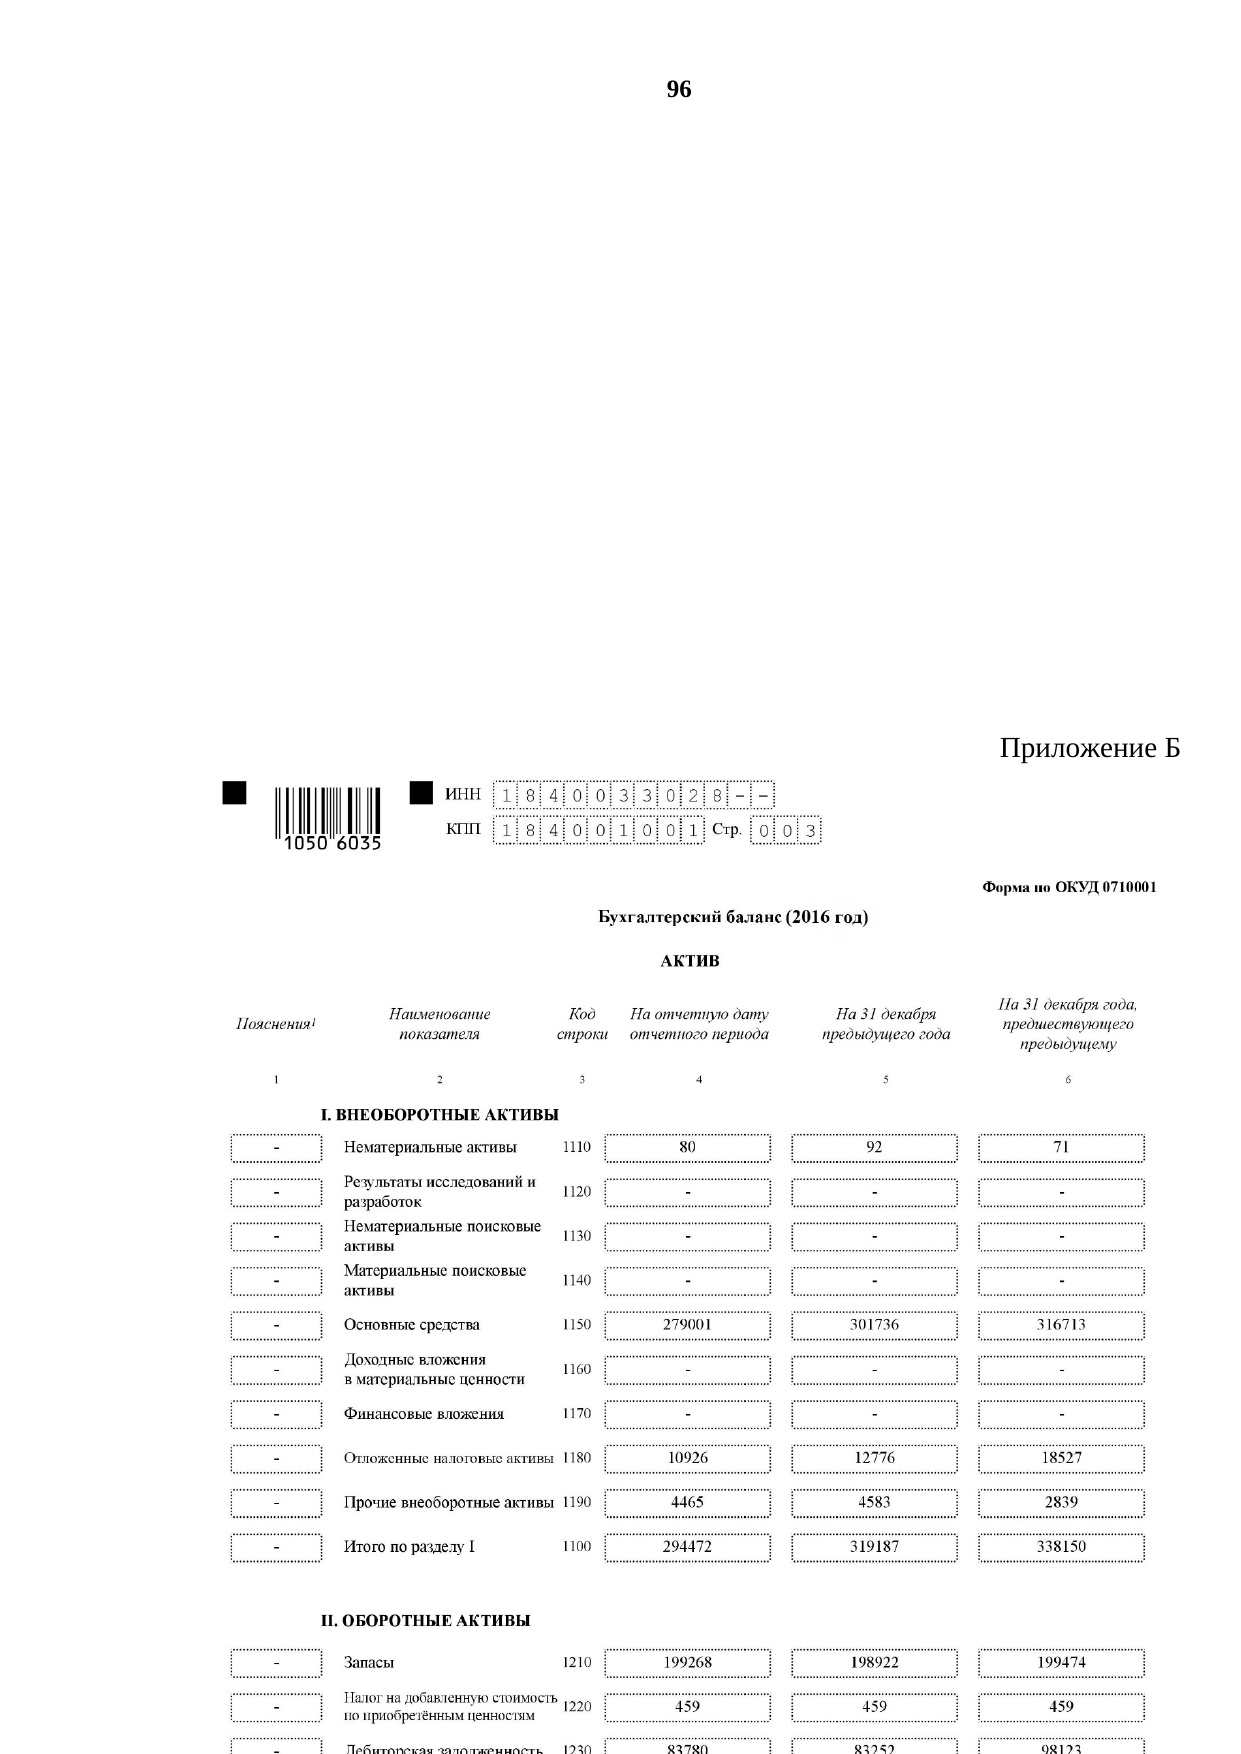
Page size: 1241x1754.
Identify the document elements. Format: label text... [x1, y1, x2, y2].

picture [199, 776, 1180, 1754]
text Приложение Б [177, 730, 1181, 765]
